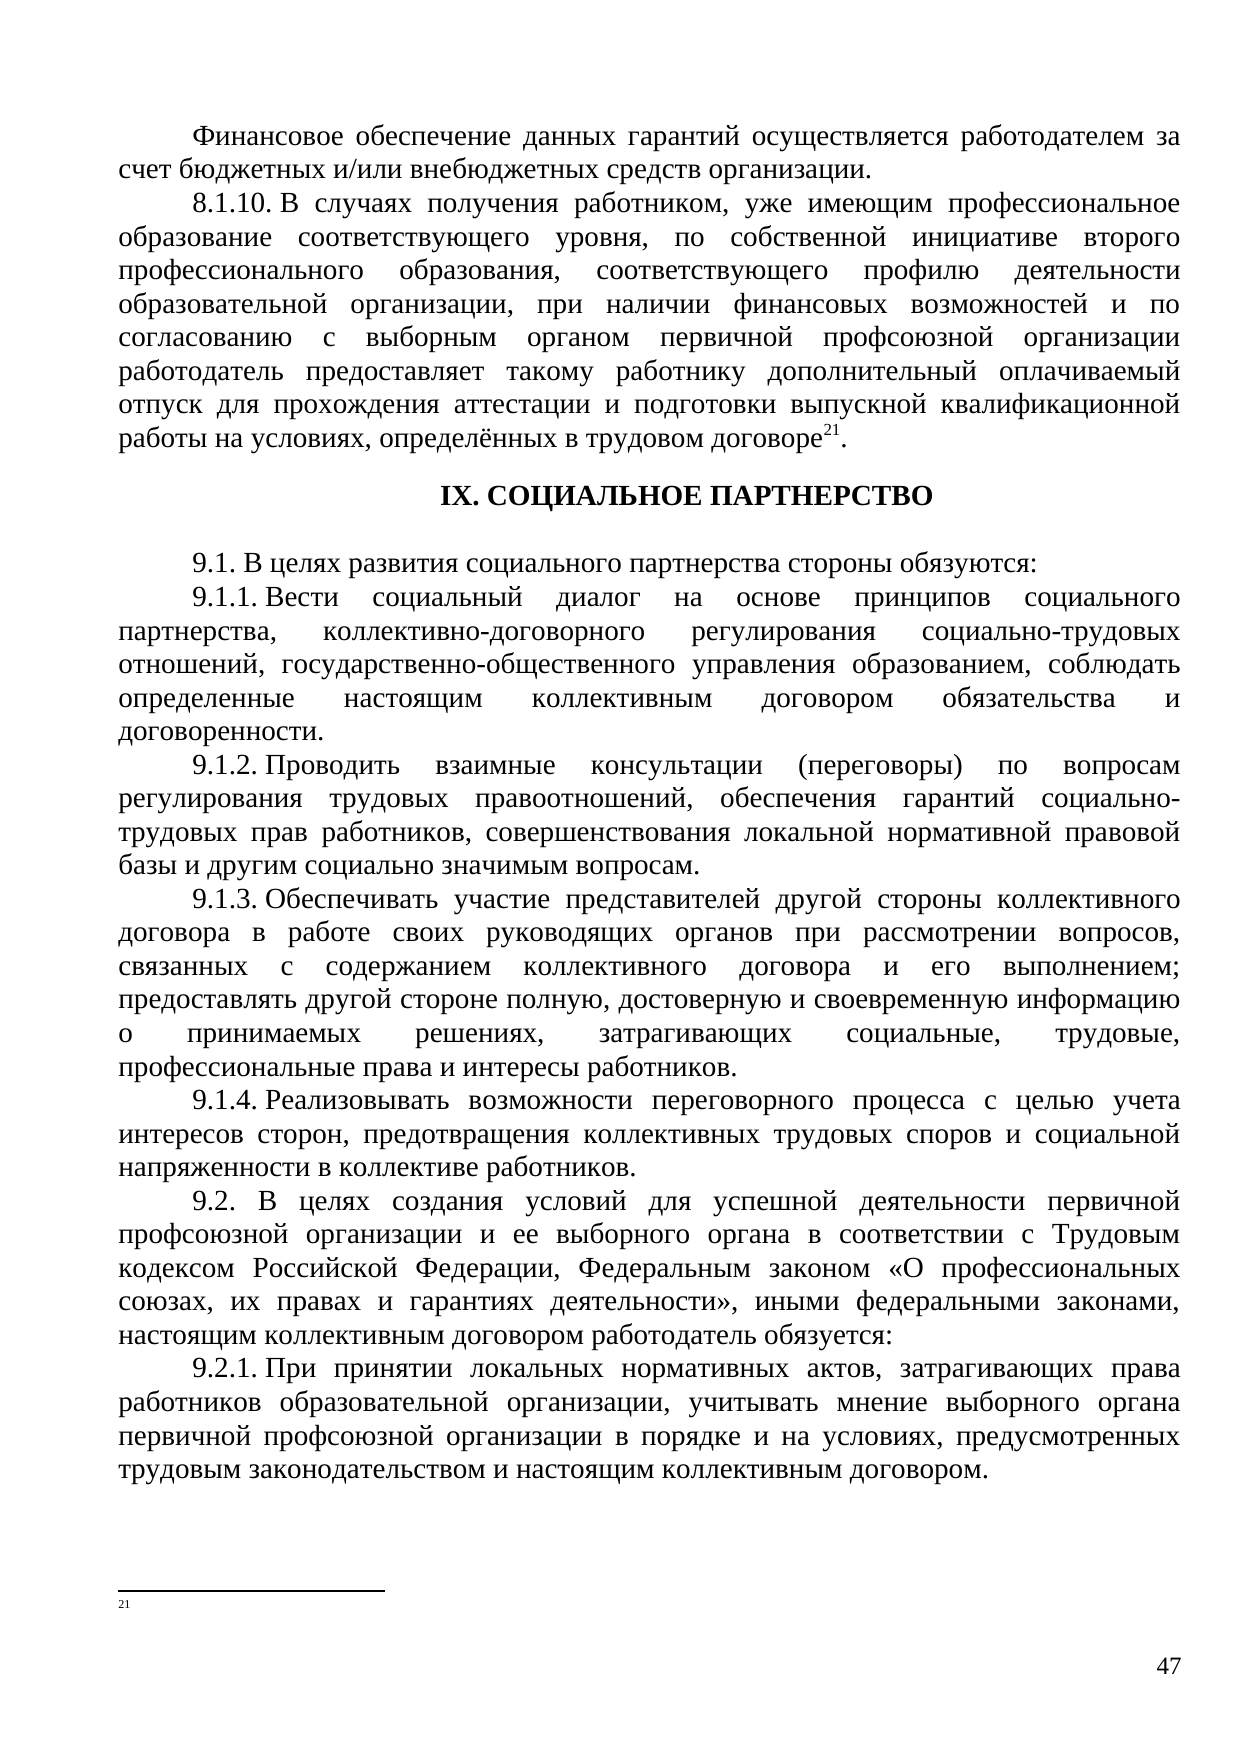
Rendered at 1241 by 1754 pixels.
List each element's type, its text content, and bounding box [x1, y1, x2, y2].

text 9.2.1. При принятии локальных нормативных актов, затрагивающих права работников образовательной организации, учитывать мнение выборного органа первичной профсоюзной организации в порядке и на условиях, предусмотренных трудовым законодательством и настоящим коллективным договором. [118, 1351, 1181, 1485]
text 9.1.2. Проводить взаимные консультации (переговоры) по вопросам регулирования трудовых правоотношений, обеспечения гарантий социально-трудовых прав работников, совершенствования локальной нормативной правовой базы и другим социально значимым вопросам. [118, 747, 1181, 881]
text 8.1.10. В случаях получения работником, уже имеющим профессиональное образование соответствующего уровня, по собственной инициативе второго профессионального образования, соответствующего профилю деятельности образовательной организации, при наличии финансовых возможностей и по согласованию с выборным органом первичной профсоюзной организации работодатель предоставляет такому работнику дополнительный оплачиваемый отпуск для прохождения аттестации и подготовки выпускной квалификационной работы на условиях, определённых в трудовом договоре. [118, 185, 1181, 453]
text 9.1.3. Обеспечивать участие представителей другой стороны коллективного договора в работе своих руководящих органов при рассмотрении вопросов, связанных с содержанием коллективного договора и его выполнением; предоставлять другой стороне полную, достоверную и своевременную информацию о принимаемых решениях, затрагивающих социальные, трудовые, профессиональные права и интересы работников. [118, 881, 1181, 1082]
text 9.1.4. Реализовывать возможности переговорного процесса с целью учета интересов сторон, предотвращения коллективных трудовых споров и социальной напряженности в коллективе работников. [118, 1082, 1181, 1183]
text 9.1.1. Вести социальный диалог на основе принципов социального партнерства, коллективно-договорного регулирования социально-трудовых отношений, государственно-общественного управления образованием, соблюдать определенные настоящим коллективным договором обязательства и договоренности. [118, 579, 1181, 747]
text Финансовое обеспечение данных гарантий осуществляется работодателем за счет бюджетных и/или внебюджетных средств организации. [118, 118, 1181, 185]
text IХ. СОЦИАЛЬНОЕ ПАРТНЕРСТВО [118, 478, 1181, 512]
text 9.1. В целях развития социального партнерства стороны обязуются: [118, 546, 1181, 579]
text 9.2. В целях создания условий для успешной деятельности первичной профсоюзной организации и ее выборного органа в соответствии с Трудовым кодексом Российской Федерации, Федеральным законом «О профессиональных союзах, их правах и гарантиях деятельности», иными федеральными законами, настоящим коллективным договором работодатель обязуется: [118, 1183, 1181, 1351]
